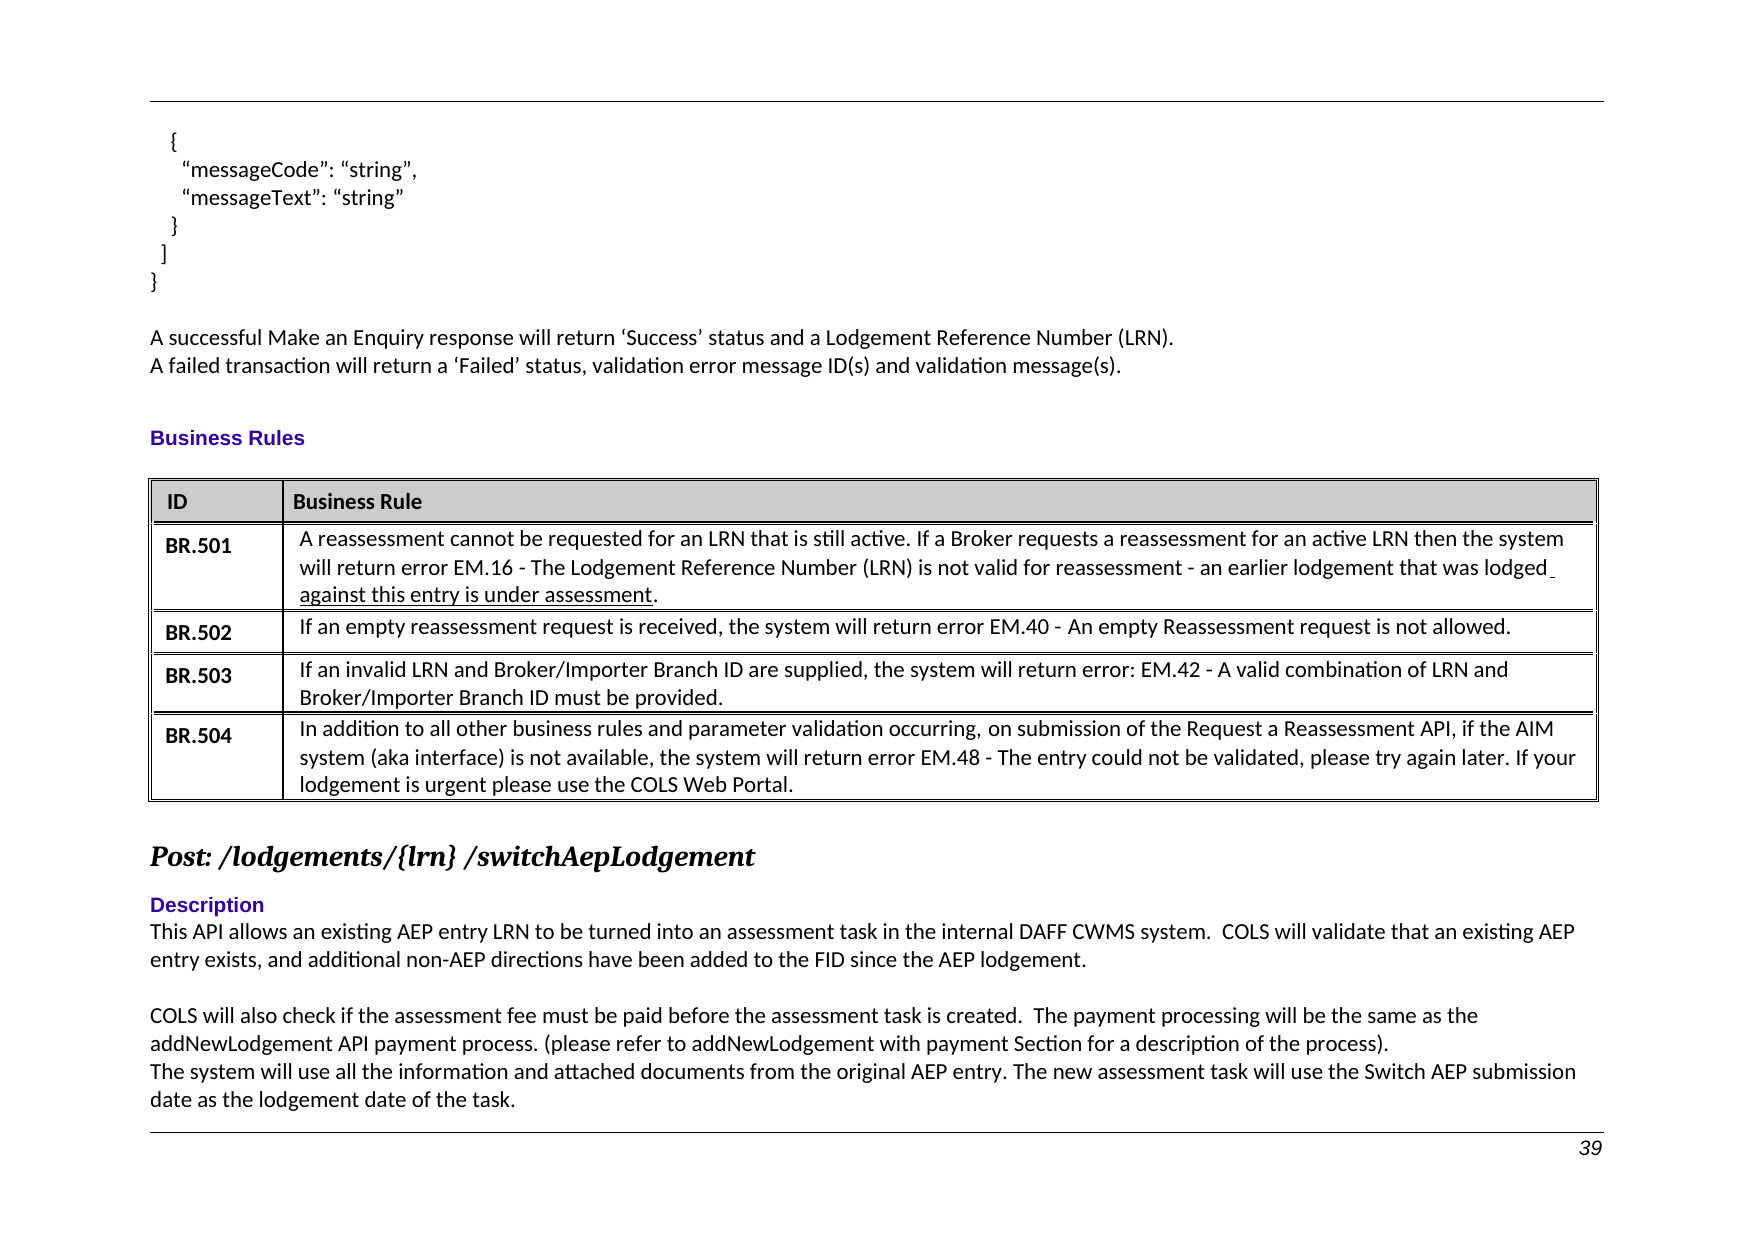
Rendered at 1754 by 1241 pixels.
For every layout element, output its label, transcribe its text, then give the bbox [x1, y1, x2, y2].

text { [150, 127, 1604, 155]
table_cell If an invalid LRN and Broker/Importer Branch ID are supplied, the system will return error: EM.42 - A valid combination of LRN and Broker/Importer Branch ID must be provided. [284, 652, 1597, 711]
subtitle Post: /lodgements/{lrn} /switchAepLodgement [150, 841, 1604, 874]
table_cell BR.502 [152, 609, 282, 652]
text } [150, 267, 1604, 295]
table_header ID [152, 481, 282, 521]
table_cell In addition to all other business rules and parameter validation occurring, on submission of the Request a Reassessment API, if the AIM system (aka interface) is not available, the system will return error EM.48 - The entry could not be validated, please try again later. If your lodgement is urgent please use the COLS Web Portal. [284, 711, 1596, 799]
table_cell BR.504 [152, 711, 282, 799]
text A failed transaction will return a ‘Failed’ status, validation error message ID(s) and validation message(s). [150, 351, 1604, 379]
subtitle Description [150, 893, 1604, 917]
text A successful Make an Enquiry response will return ‘Success’ status and a Lodgement Reference Number (LRN). [150, 323, 1604, 351]
text ] [150, 239, 1604, 267]
table_cell If an empty reassessment request is received, the system will return error EM.40 - An empty Reassessment request is not allowed. [284, 609, 1596, 652]
text “messageCode”: “string”, [150, 155, 1604, 183]
table_cell BR.503 [150, 652, 282, 711]
table_cell BR.501 [152, 521, 282, 609]
table_header Business Rule [284, 481, 1596, 521]
text The system will use all the information and attached documents from the original AEP entry. The new assessment task will use the Switch AEP submission date as the lodgement date of the task. [150, 1057, 1604, 1113]
table_cell A reassessment cannot be requested for an LRN that is still active. If a Broker requests a reassessment for an active LRN then the system will return error EM.16 - The Lodgement Reference Number (LRN) is not valid for reassessment - an earlier lodgement that was lodged against this entry is under assessment. [284, 521, 1596, 609]
text This API allows an existing AEP entry LRN to be turned into an assessment task in the internal DAFF CWMS system. COLS will validate that an existing AEP entry exists, and additional non-AEP directions have been added to the FID since the AEP lodgement. [150, 917, 1604, 973]
text “messageText”: “string” [150, 183, 1604, 211]
text COLS will also check if the assessment fee must be paid before the assessment task is created. The payment processing will be the same as the addNewLodgement API payment process. (please refer to addNewLodgement with payment Section for a description of the process). [150, 1001, 1604, 1057]
text } [150, 211, 1604, 239]
subtitle Business Rules [150, 426, 1604, 450]
